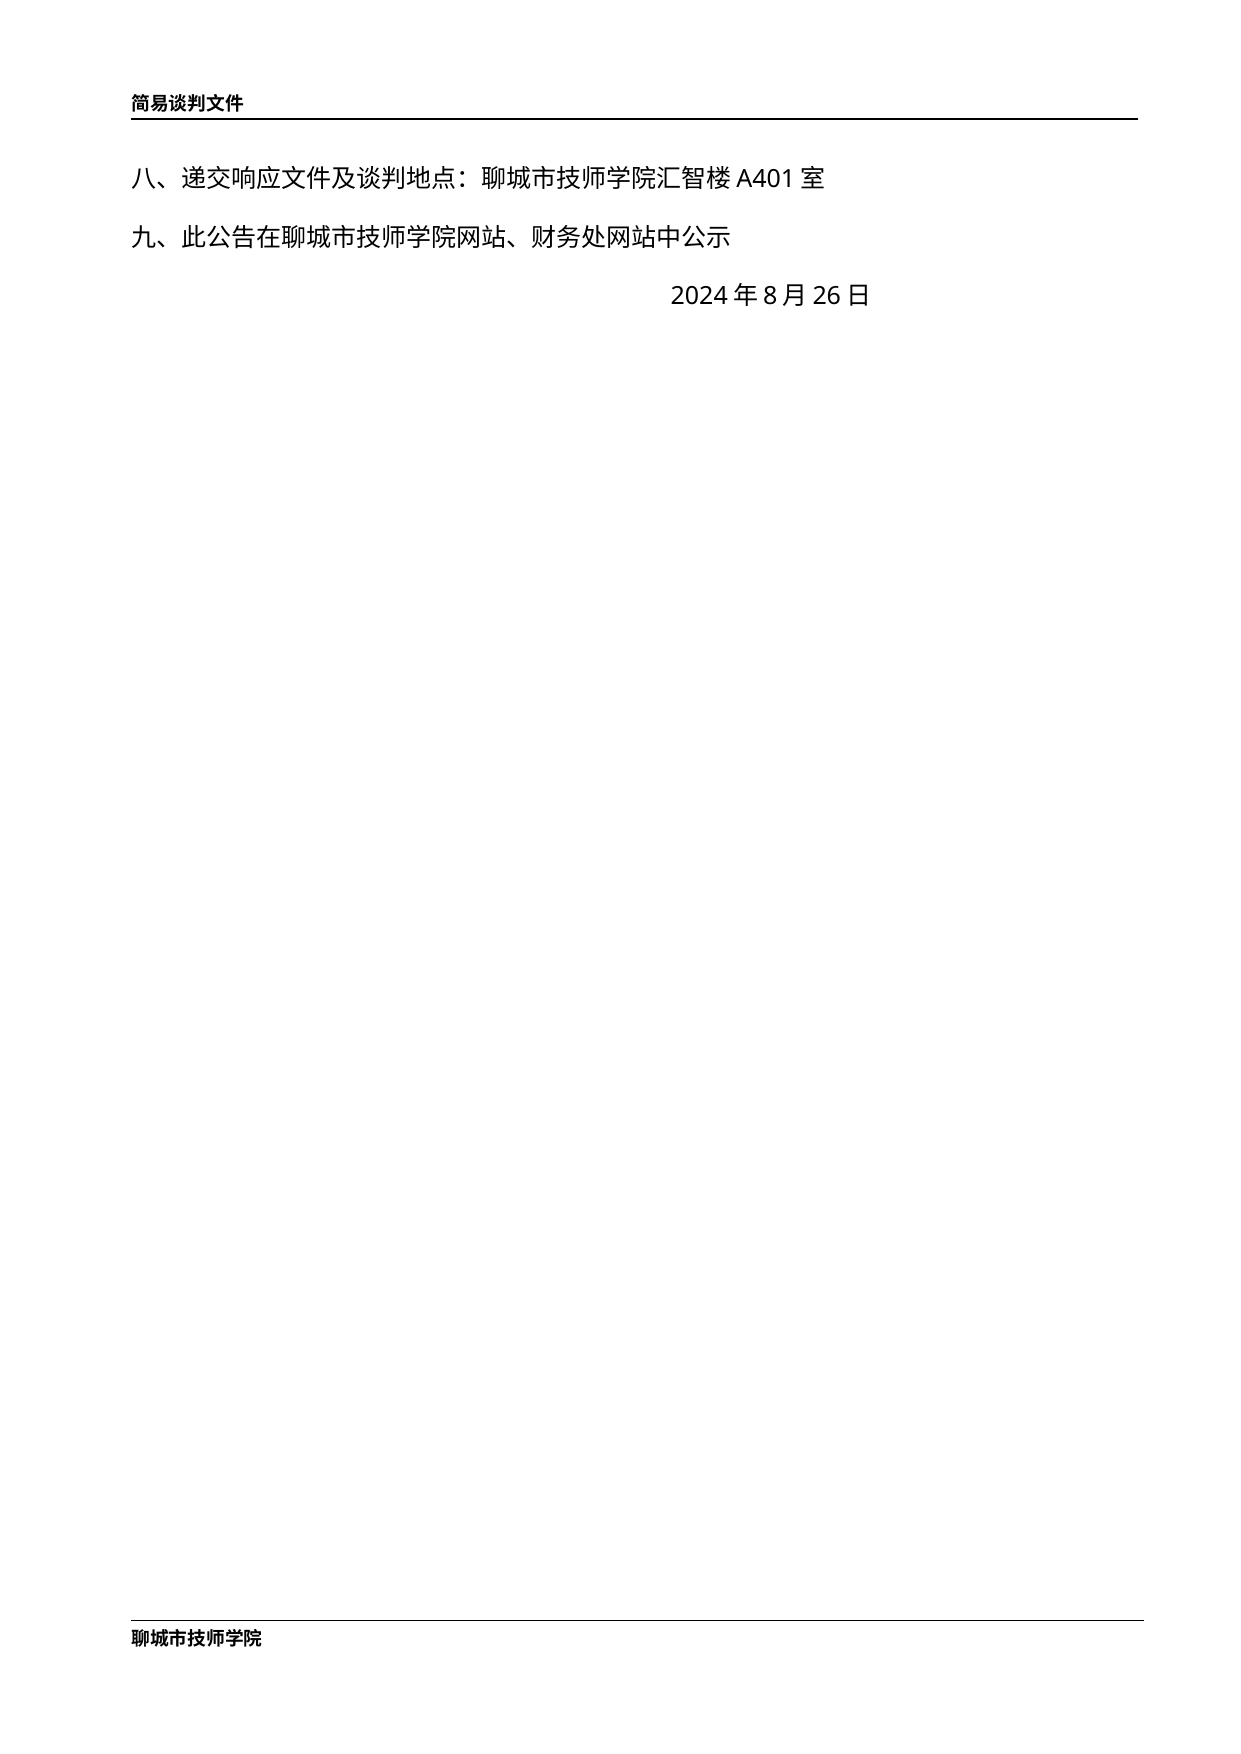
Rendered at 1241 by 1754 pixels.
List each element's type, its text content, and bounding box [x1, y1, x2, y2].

text 2024年8月26日 [131, 258, 1144, 316]
text 九、此公告在聊城市技师学院网站、财务处网站中公示 [131, 199, 1144, 258]
text 八、递交响应文件及谈判地点：聊城市技师学院汇智楼A401室 [131, 141, 1144, 199]
